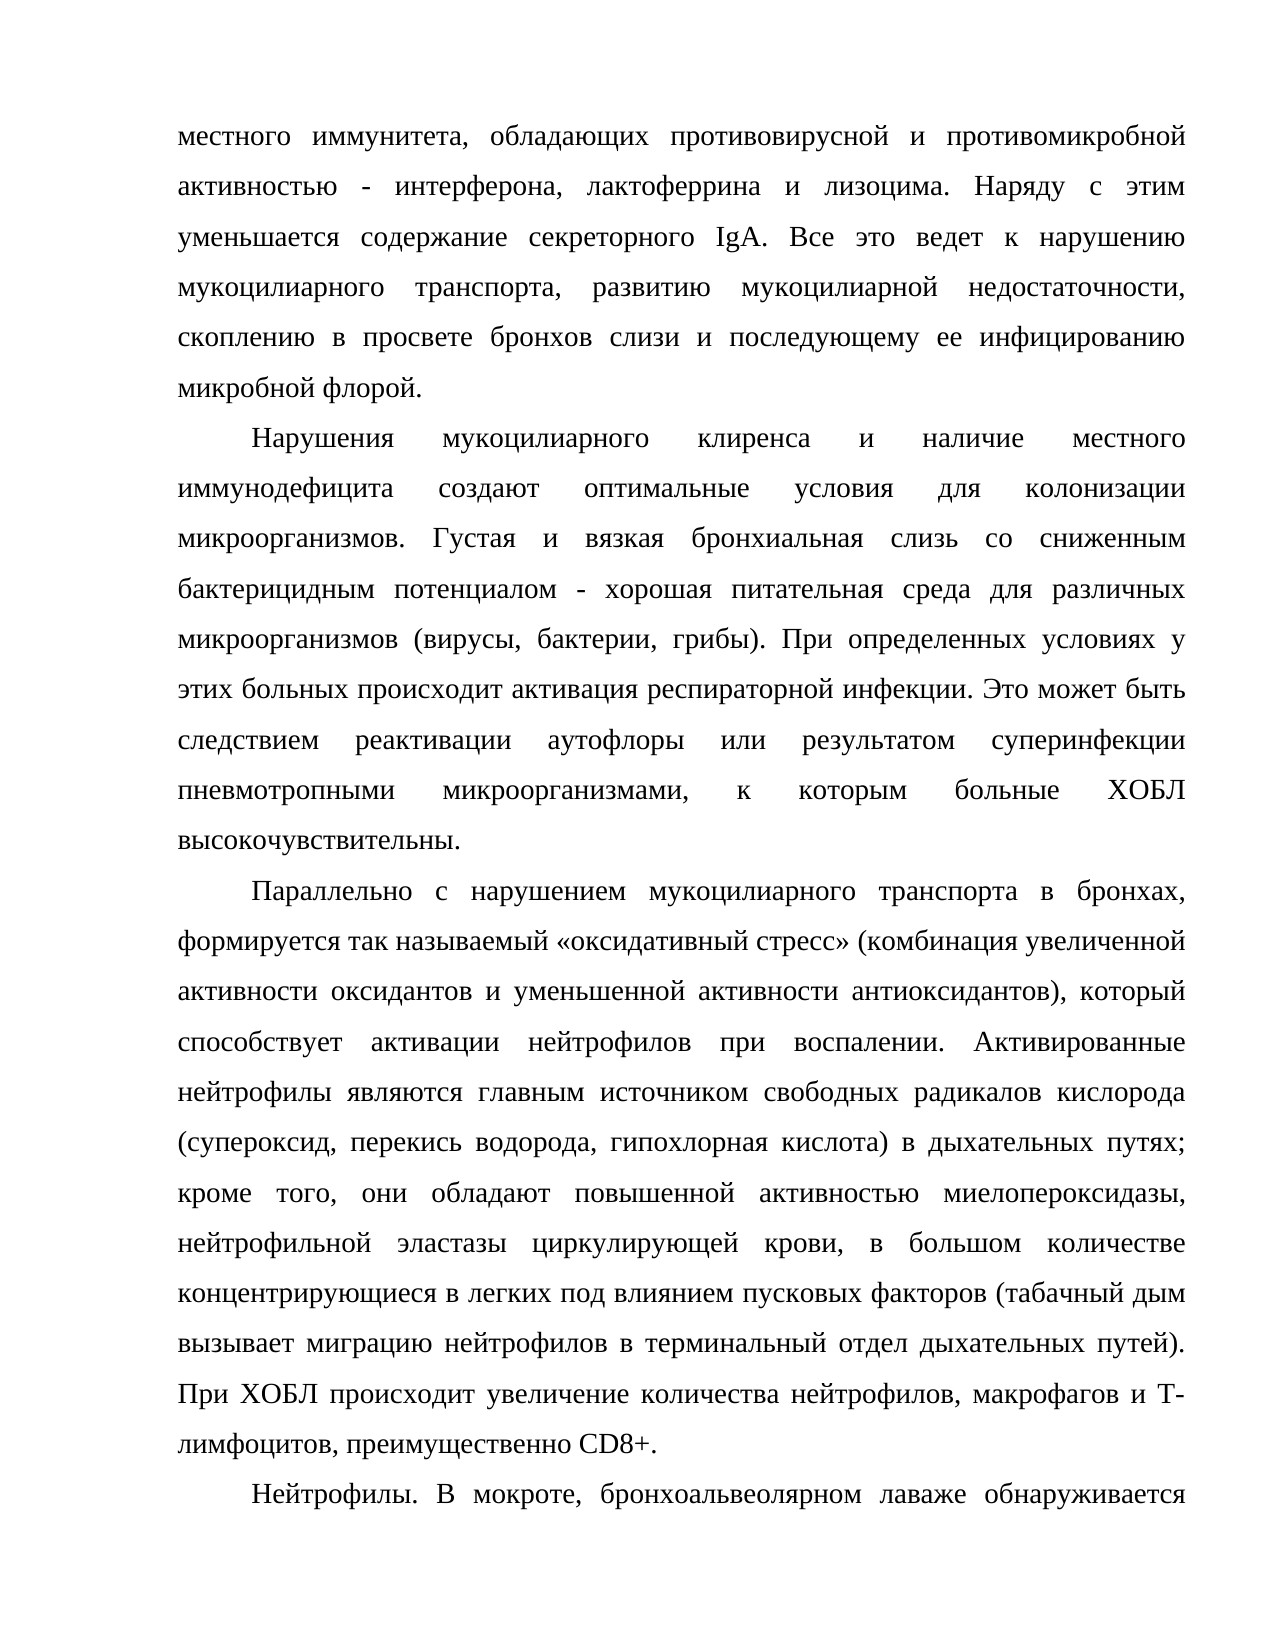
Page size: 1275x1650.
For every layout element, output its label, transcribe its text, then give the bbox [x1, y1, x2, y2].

text Нарушения мукоцилиарного клиренса и наличие местного иммунодефицита создают оптимальные условия для колонизации микроорганизмов. Густая и вязкая бронхиальная слизь со сниженным бактерицидным потенциалом - хорошая питательная среда для различных микроорганизмов (вирусы, бактерии, грибы). При определенных условиях у этих больных происходит активация респираторной инфекции. Это может быть следствием реактивации аутофлоры или результатом суперинфекции пневмотропными микроорганизмами, к которым больные ХОБЛ высокочувствительны. [177, 420, 1186, 856]
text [177, 118, 1186, 403]
text Параллельно с нарушением мукоцилиарного транспорта в бронхах, формируется так называемый «оксидативный стресс» (комбинация увеличенной активности оксидантов и уменьшенной активности антиоксидантов), который способствует активации нейтрофилов при воспалении. Активированные нейтрофилы являются главным источником свободных радикалов кислорода (супероксид, перекись водорода, гипохлорная кислота) в дыхательных путях; кроме того, они обладают повышенной активностью миелопероксидазы, нейтрофильной эластазы циркулирующей крови, в большом количестве концентрирующиеся в легких под влиянием пусковых факторов (табачный дым вызывает миграцию нейтрофилов в терминальный отдел дыхательных путей). При ХОБЛ происходит увеличение количества нейтрофилов, макрофагов и Т-лимфоцитов, преимущественно CD8+. [177, 873, 1186, 1460]
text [177, 1477, 1186, 1510]
